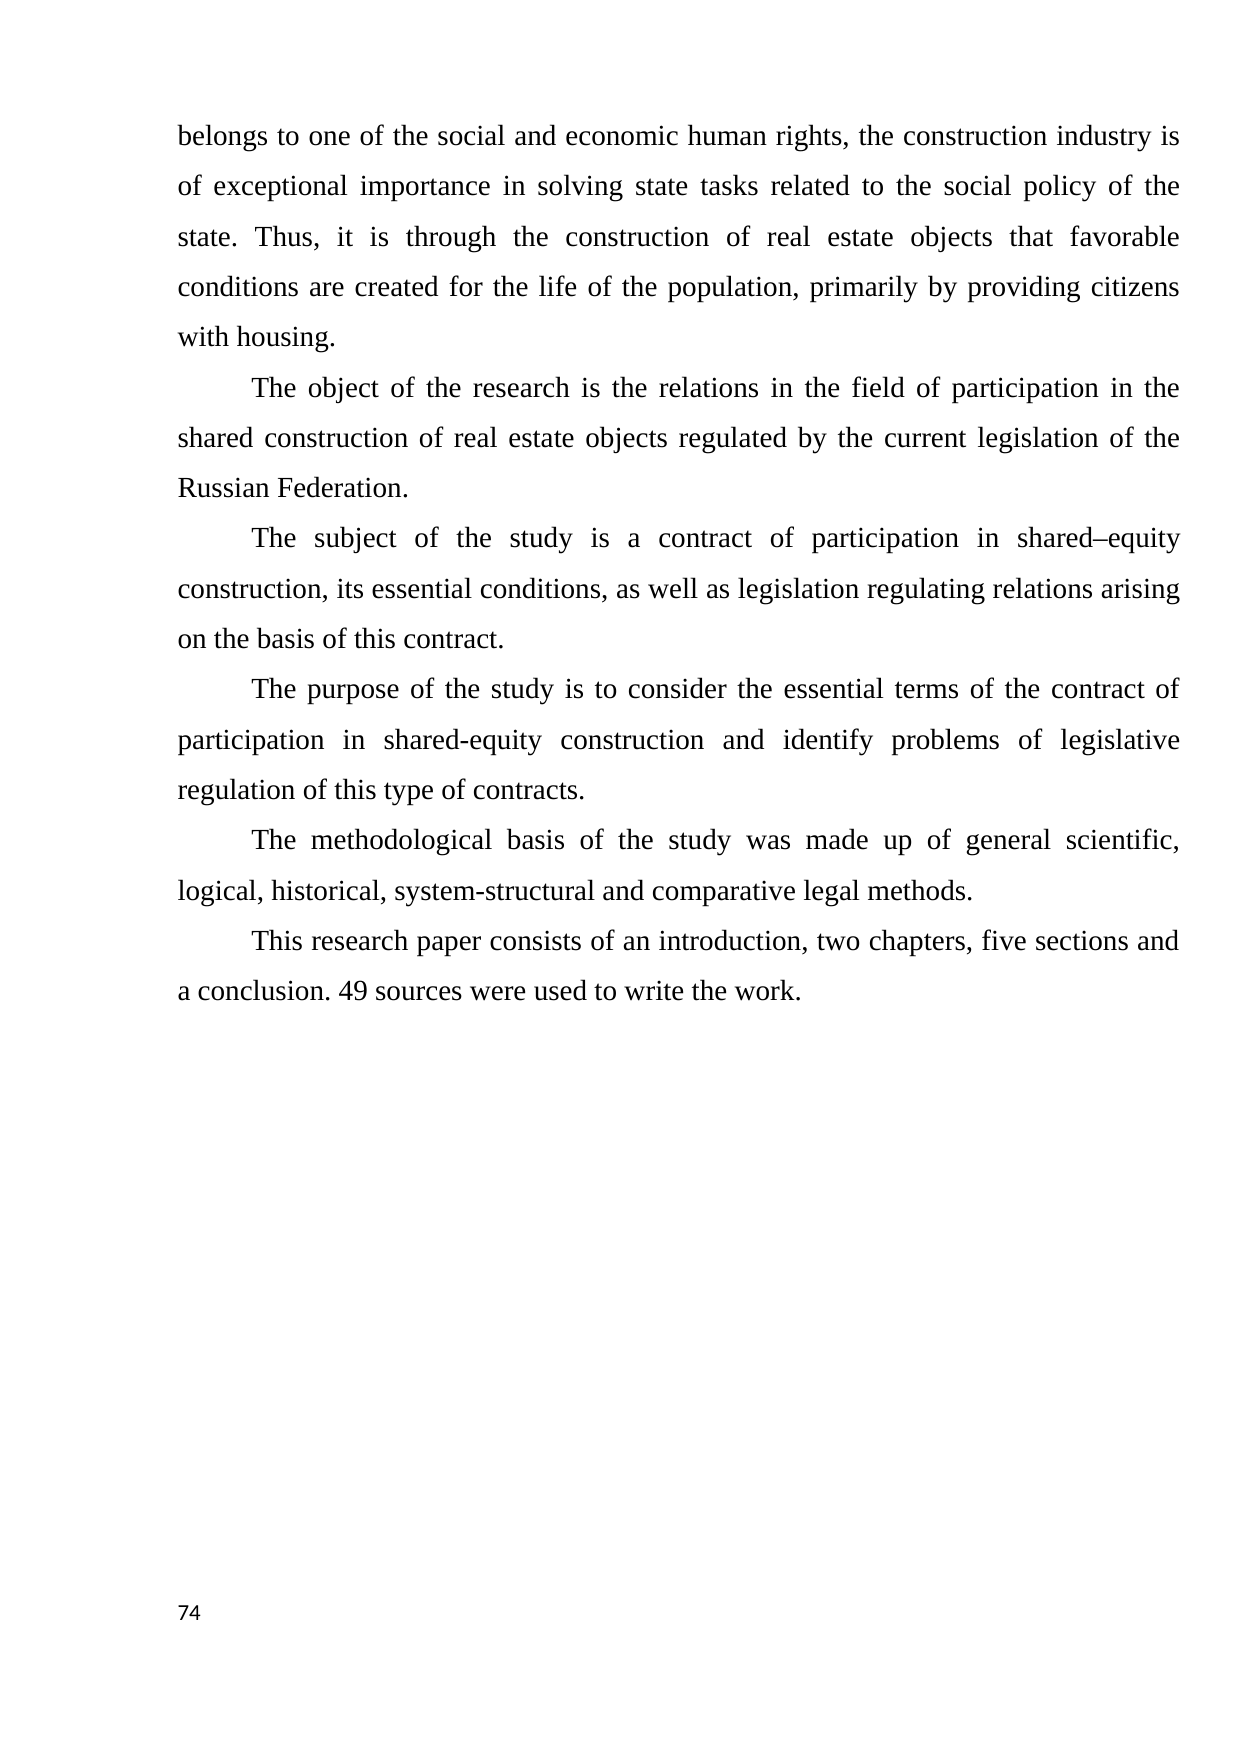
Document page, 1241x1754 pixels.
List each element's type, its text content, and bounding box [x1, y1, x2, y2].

text The methodological basis of the study was made up of general scientific, logical, historical, system-structural and comparative legal methods. [177, 822, 1181, 906]
text The subject of the study is a contract of participation in shared–equity construction, its essential conditions, as well as legislation regulating relations arising on the basis of this contract. [177, 521, 1181, 655]
text The object of the research is the relations in the field of participation in the shared construction of real estate objects regulated by the current legislation of the Russian Federation. [177, 370, 1181, 504]
text The purpose of the study is to consider the essential terms of the contract of participation in shared-equity construction and identify problems of legislative regulation of this type of contracts. [177, 672, 1181, 806]
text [177, 118, 1181, 353]
text This research paper consists of an introduction, two chapters, five sections and a conclusion. 49 sources were used to write the work. [177, 923, 1181, 1007]
